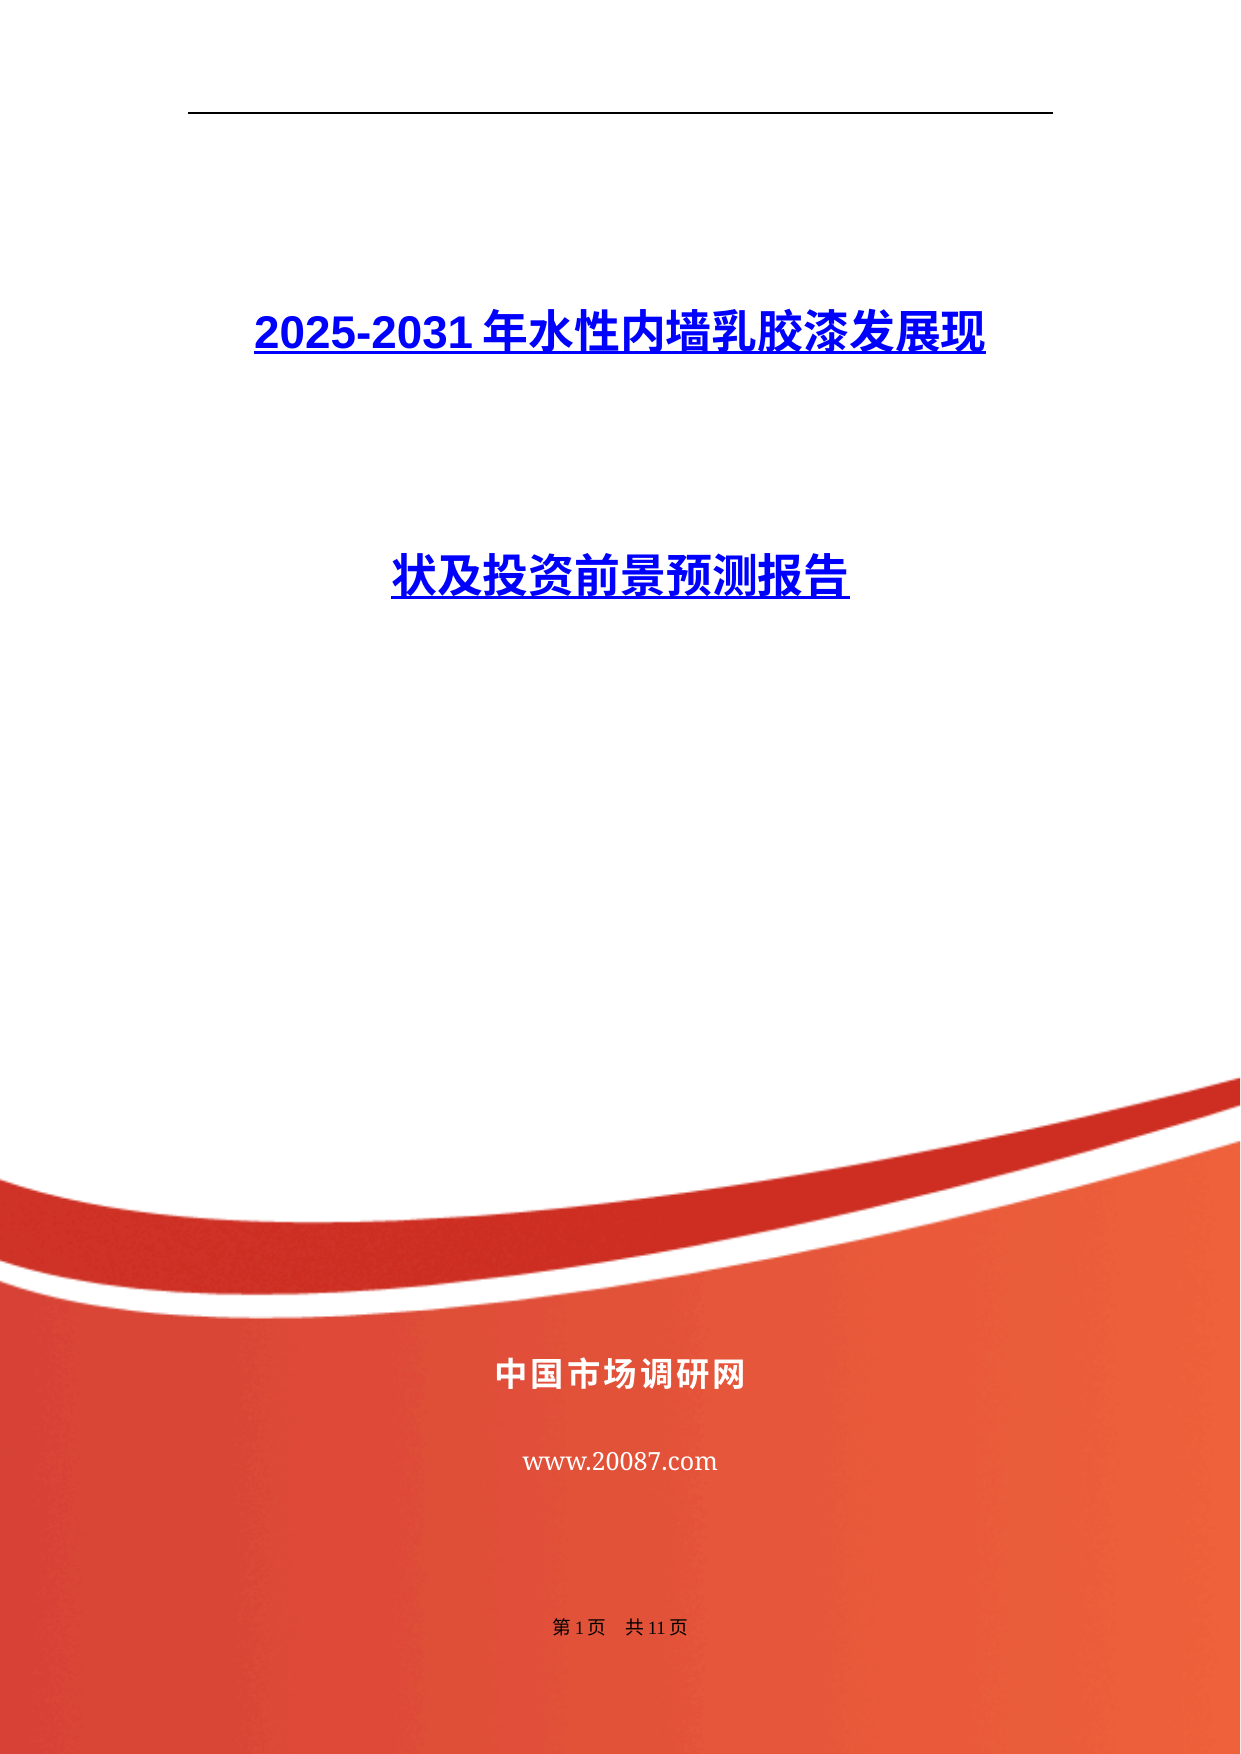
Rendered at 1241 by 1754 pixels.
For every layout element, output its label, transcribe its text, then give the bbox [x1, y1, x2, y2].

table_header 2025-2031年水性内墙乳胶漆发展现状及投资前景预测报告 [188, 207, 1053, 773]
text www.20087.com [187, 1428, 1053, 1493]
subtitle 中国市场调研网 [187, 1339, 1053, 1404]
picture [0, 1006, 1241, 1754]
